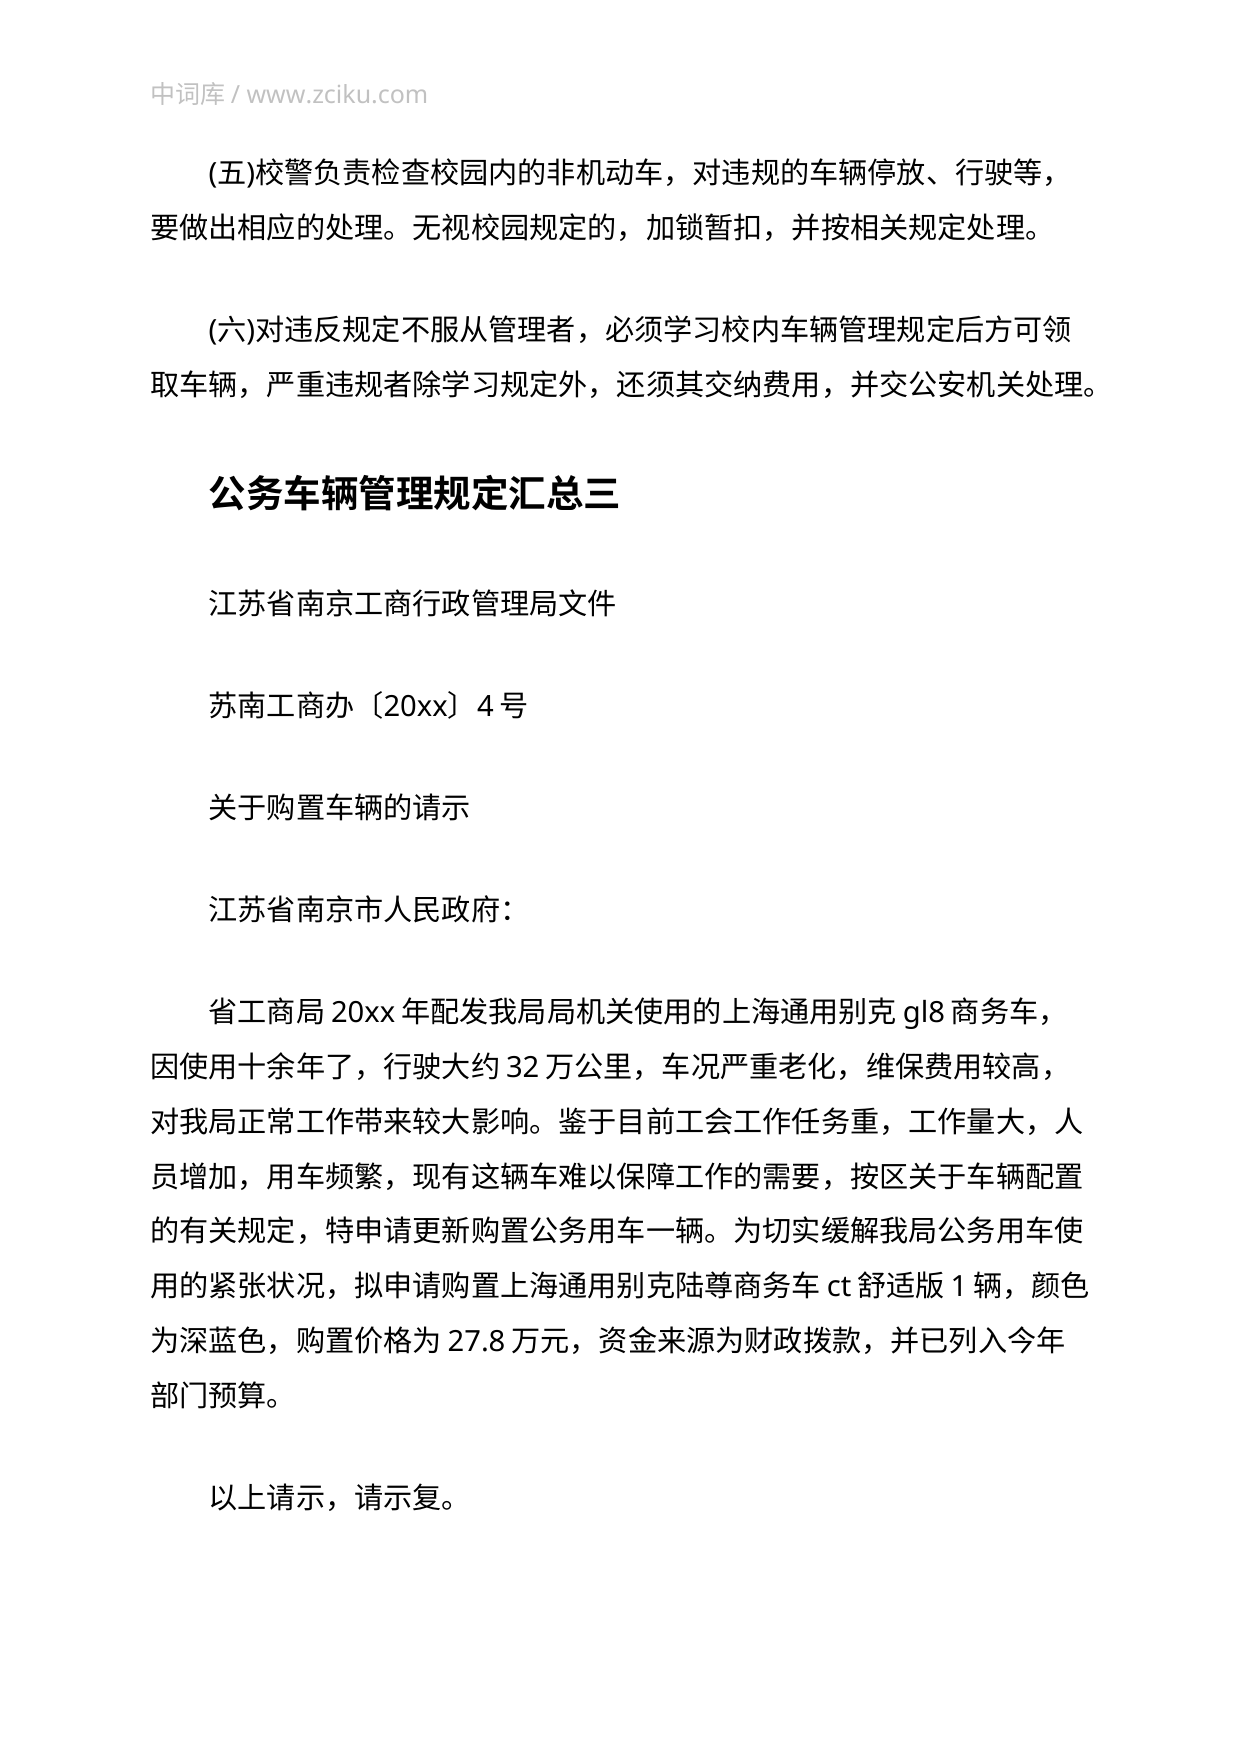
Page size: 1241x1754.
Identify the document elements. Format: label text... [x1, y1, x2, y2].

text (五)校警负责检查校园内的非机动车，对违规的车辆停放、行驶等，要做出相应的处理。无视校园规定的，加锁暂扣，并按相关规定处理。 [150, 150, 1090, 247]
text 江苏省南京市人民政府： [150, 886, 1090, 929]
text 苏南工商办〔20xx〕4号 [150, 683, 1090, 725]
text 以上请示，请示复。 [150, 1475, 1090, 1517]
text 关于购置车辆的请示 [150, 785, 1090, 827]
text (六)对违反规定不服从管理者，必须学习校内车辆管理规定后方可领取车辆，严重违规者除学习规定外，还须其交纳费用，并交公安机关处理。 [150, 307, 1090, 404]
text 省工商局20xx年配发我局局机关使用的上海通用别克gl8商务车，因使用十余年了，行驶大约32万公里，车况严重老化，维保费用较高，对我局正常工作带来较大影响。鉴于目前工会工作任务重，工作量大，人员增加，用车频繁，现有这辆车难以保障工作的需要，按区关于车辆配置的有关规定，特申请更新购置公务用车一辆。为切实缓解我局公务用车使用的紧张状况，拟申请购置上海通用别克陆尊商务车ct舒适版1辆，颜色为深蓝色，购置价格为27.8万元，资金来源为财政拨款，并已列入今年部门预算。 [150, 988, 1090, 1415]
text 公务车辆管理规定汇总三 [150, 463, 1090, 518]
text 江苏省南京工商行政管理局文件 [150, 581, 1090, 623]
